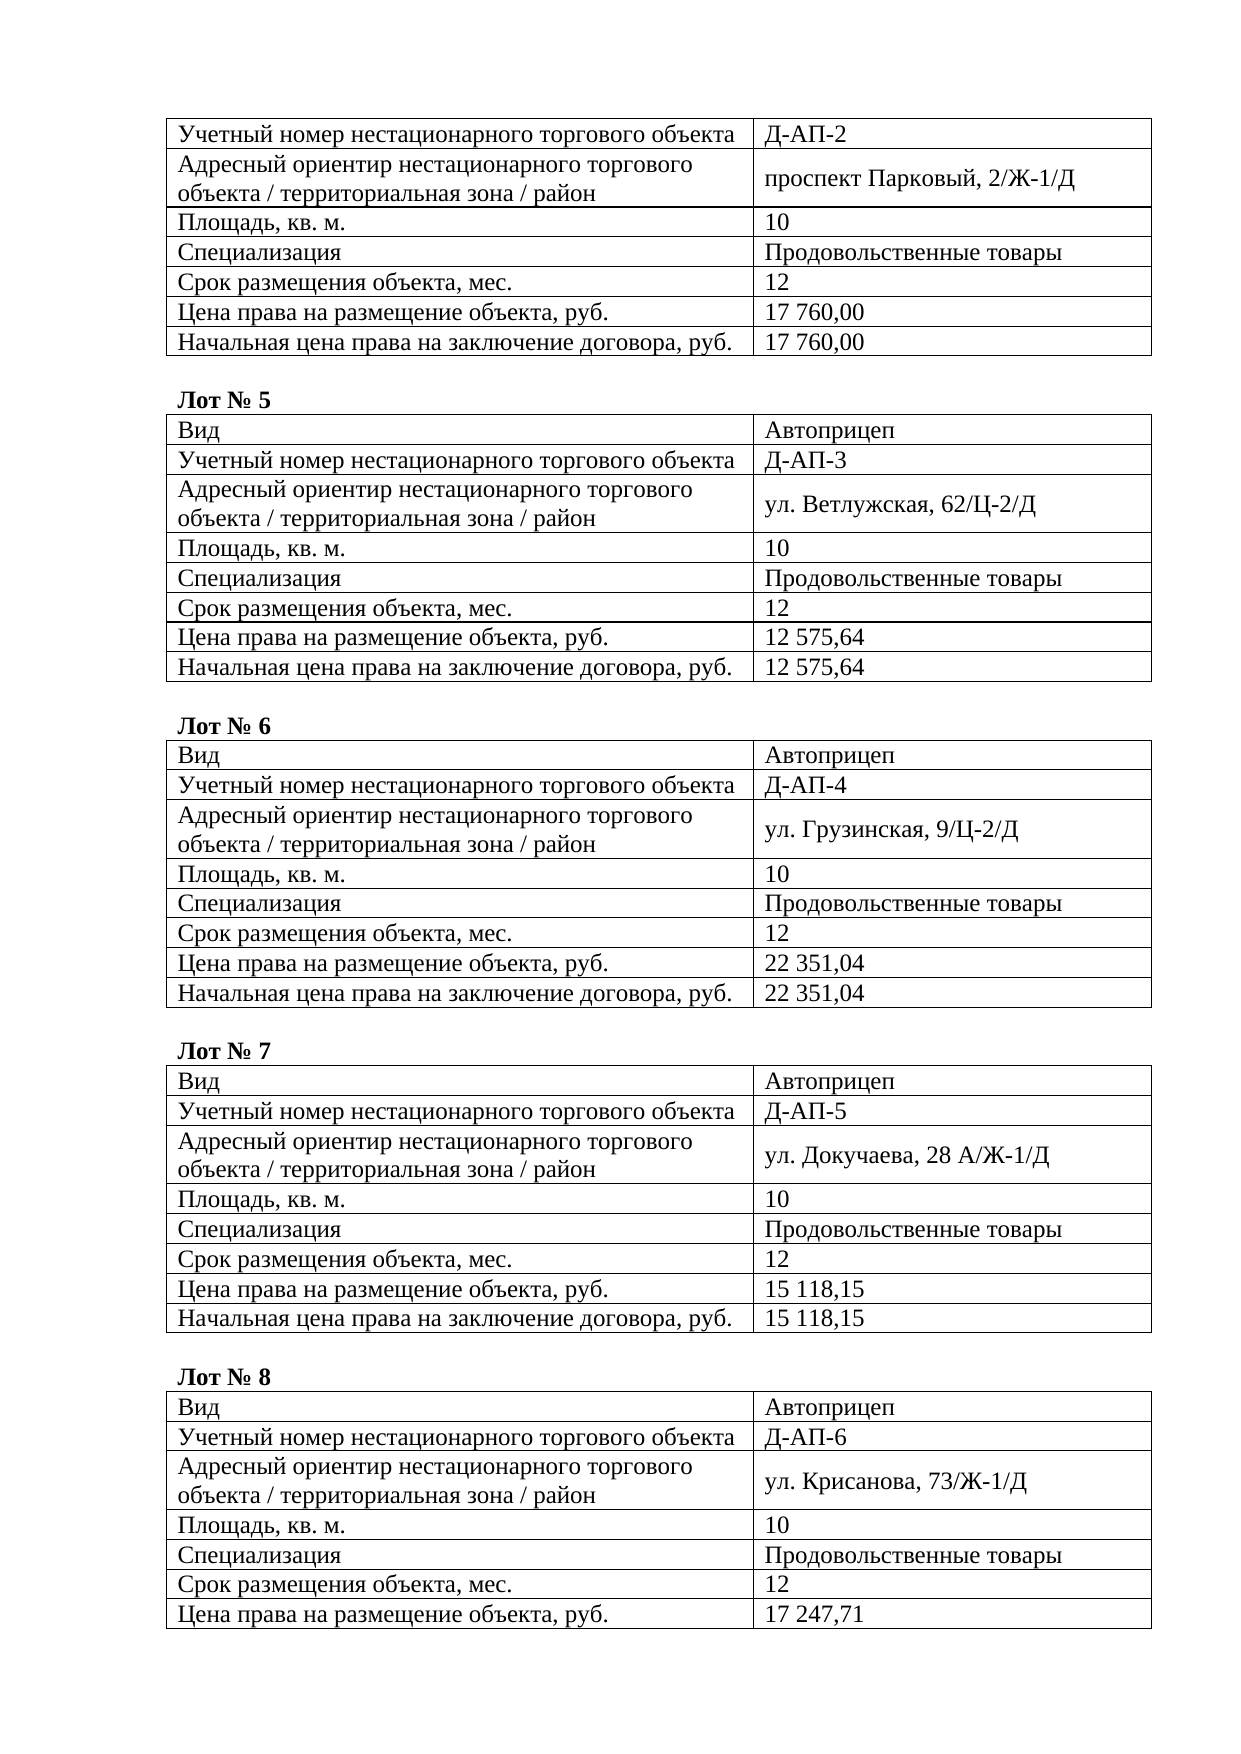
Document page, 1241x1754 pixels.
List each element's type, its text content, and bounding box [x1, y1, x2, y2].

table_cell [167, 1451, 753, 1509]
table_cell Начальная цена права на заключение договора, руб. [167, 327, 753, 355]
table_cell Срок размещения объекта, мес. [167, 1570, 753, 1598]
table_cell Д-АП-2 [754, 119, 1151, 148]
table_cell 22 351,04 [754, 978, 1151, 1007]
table_cell Учетный номер нестационарного торгового объекта [167, 770, 753, 799]
table_cell Цена права на размещение объекта, руб. [167, 623, 753, 651]
table_cell 10 [754, 1510, 1151, 1539]
table_cell Цена права на размещение объекта, руб. [167, 1274, 753, 1302]
table_cell 12 575,64 [754, 623, 1151, 651]
table_cell 12 [754, 918, 1151, 947]
table_cell Срок размещения объекта, мес. [167, 1244, 753, 1273]
table_cell 10 [754, 859, 1151, 887]
table_cell Учетный номер нестационарного торгового объекта [167, 1096, 753, 1125]
table_cell Продовольственные товары [754, 889, 1151, 917]
table_cell Начальная цена права на заключение договора, руб. [167, 978, 753, 1007]
table_cell Д-АП-3 [754, 445, 1151, 473]
table_cell Срок размещения объекта, мес. [167, 267, 753, 296]
text Лот № 7 [177, 1036, 1152, 1065]
table_cell 15 118,15 [754, 1274, 1151, 1302]
table_cell Цена права на размещение объекта, руб. [167, 948, 753, 977]
table_header Автоприцеп [754, 1392, 1151, 1421]
table_cell 12 [754, 593, 1151, 621]
text Лот № 8 [177, 1362, 1152, 1391]
table_cell Д-АП-4 [754, 770, 1151, 799]
table_cell 12 [754, 1570, 1151, 1598]
table_cell Специализация [167, 237, 753, 266]
table_cell 15 118,15 [754, 1304, 1151, 1332]
table_cell Адресный ориентир нестационарного торгового объекта / территориальная зона / район [167, 149, 753, 206]
table_cell Срок размещения объекта, мес. [167, 918, 753, 947]
table_cell 22 351,04 [754, 948, 1151, 977]
table_header Вид [167, 1066, 753, 1095]
table_cell 10 [754, 208, 1151, 236]
table_header Вид [167, 1392, 753, 1421]
table_header Вид [167, 741, 753, 769]
table_cell Площадь, кв. м. [167, 859, 753, 887]
table_cell 12 [754, 267, 1151, 296]
table_cell Цена права на размещение объекта, руб. [167, 297, 753, 326]
table_cell Учетный номер нестационарного торгового объекта [167, 119, 753, 148]
table_cell 10 [754, 1184, 1151, 1213]
table_cell Цена права на размещение объекта, руб. [167, 1599, 753, 1628]
table_cell Продовольственные товары [754, 237, 1151, 266]
table_header Автоприцеп [754, 415, 1151, 444]
table_cell 12 575,64 [754, 652, 1151, 681]
table_cell Адресный ориентир нестационарного торгового объекта / территориальная зона / район [167, 475, 753, 532]
table_cell Специализация [167, 1214, 753, 1243]
table_cell Учетный номер нестационарного торгового объекта [167, 445, 753, 473]
table_cell Продовольственные товары [754, 1540, 1151, 1568]
table_cell 12 [754, 1244, 1151, 1273]
table_cell ул. Грузинская, 9/Ц-2/Д [754, 800, 1151, 858]
table_cell Площадь, кв. м. [167, 208, 753, 236]
table_cell Д-АП-6 [754, 1422, 1151, 1450]
table_header Автоприцеп [754, 1066, 1151, 1095]
table_cell Продовольственные товары [754, 563, 1151, 592]
table_cell ул. Ветлужская, 62/Ц-2/Д [754, 475, 1151, 532]
table_cell Площадь, кв. м. [167, 533, 753, 562]
table_header Автоприцеп [754, 741, 1151, 769]
table_cell Специализация [167, 563, 753, 592]
table_cell ул. Крисанова, 73/Ж-1/Д [754, 1451, 1151, 1509]
table_cell Продовольственные товары [754, 1214, 1151, 1243]
table_cell Площадь, кв. м. [167, 1184, 753, 1213]
table_cell 17 760,00 [754, 297, 1151, 326]
text Лот № 6 [177, 711, 1152, 739]
table_cell Специализация [167, 889, 753, 917]
table_cell 17 760,00 [754, 327, 1151, 355]
table_cell Адресный ориентир нестационарного торгового объекта / территориальная зона / район [167, 800, 753, 858]
table_cell 17 247,71 [754, 1599, 1151, 1628]
table_header Вид [167, 415, 753, 444]
table_cell 10 [754, 533, 1151, 562]
table_cell Адресный ориентир нестационарного торгового объекта / территориальная зона / район [167, 1126, 753, 1183]
table_cell Учетный номер нестационарного торгового объекта [167, 1422, 753, 1450]
table_cell Срок размещения объекта, мес. [167, 593, 753, 621]
table_cell проспект Парковый, 2/Ж-1/Д [754, 149, 1151, 206]
table_cell Начальная цена права на заключение договора, руб. [167, 652, 753, 681]
text Лот № 5 [177, 385, 1152, 414]
table_cell Начальная цена права на заключение договора, руб. [167, 1304, 753, 1332]
table_cell Д-АП-5 [754, 1096, 1151, 1125]
table_cell Площадь, кв. м. [167, 1510, 753, 1539]
table_cell ул. Докучаева, 28 А/Ж-1/Д [754, 1126, 1151, 1183]
table_cell Специализация [167, 1540, 753, 1568]
